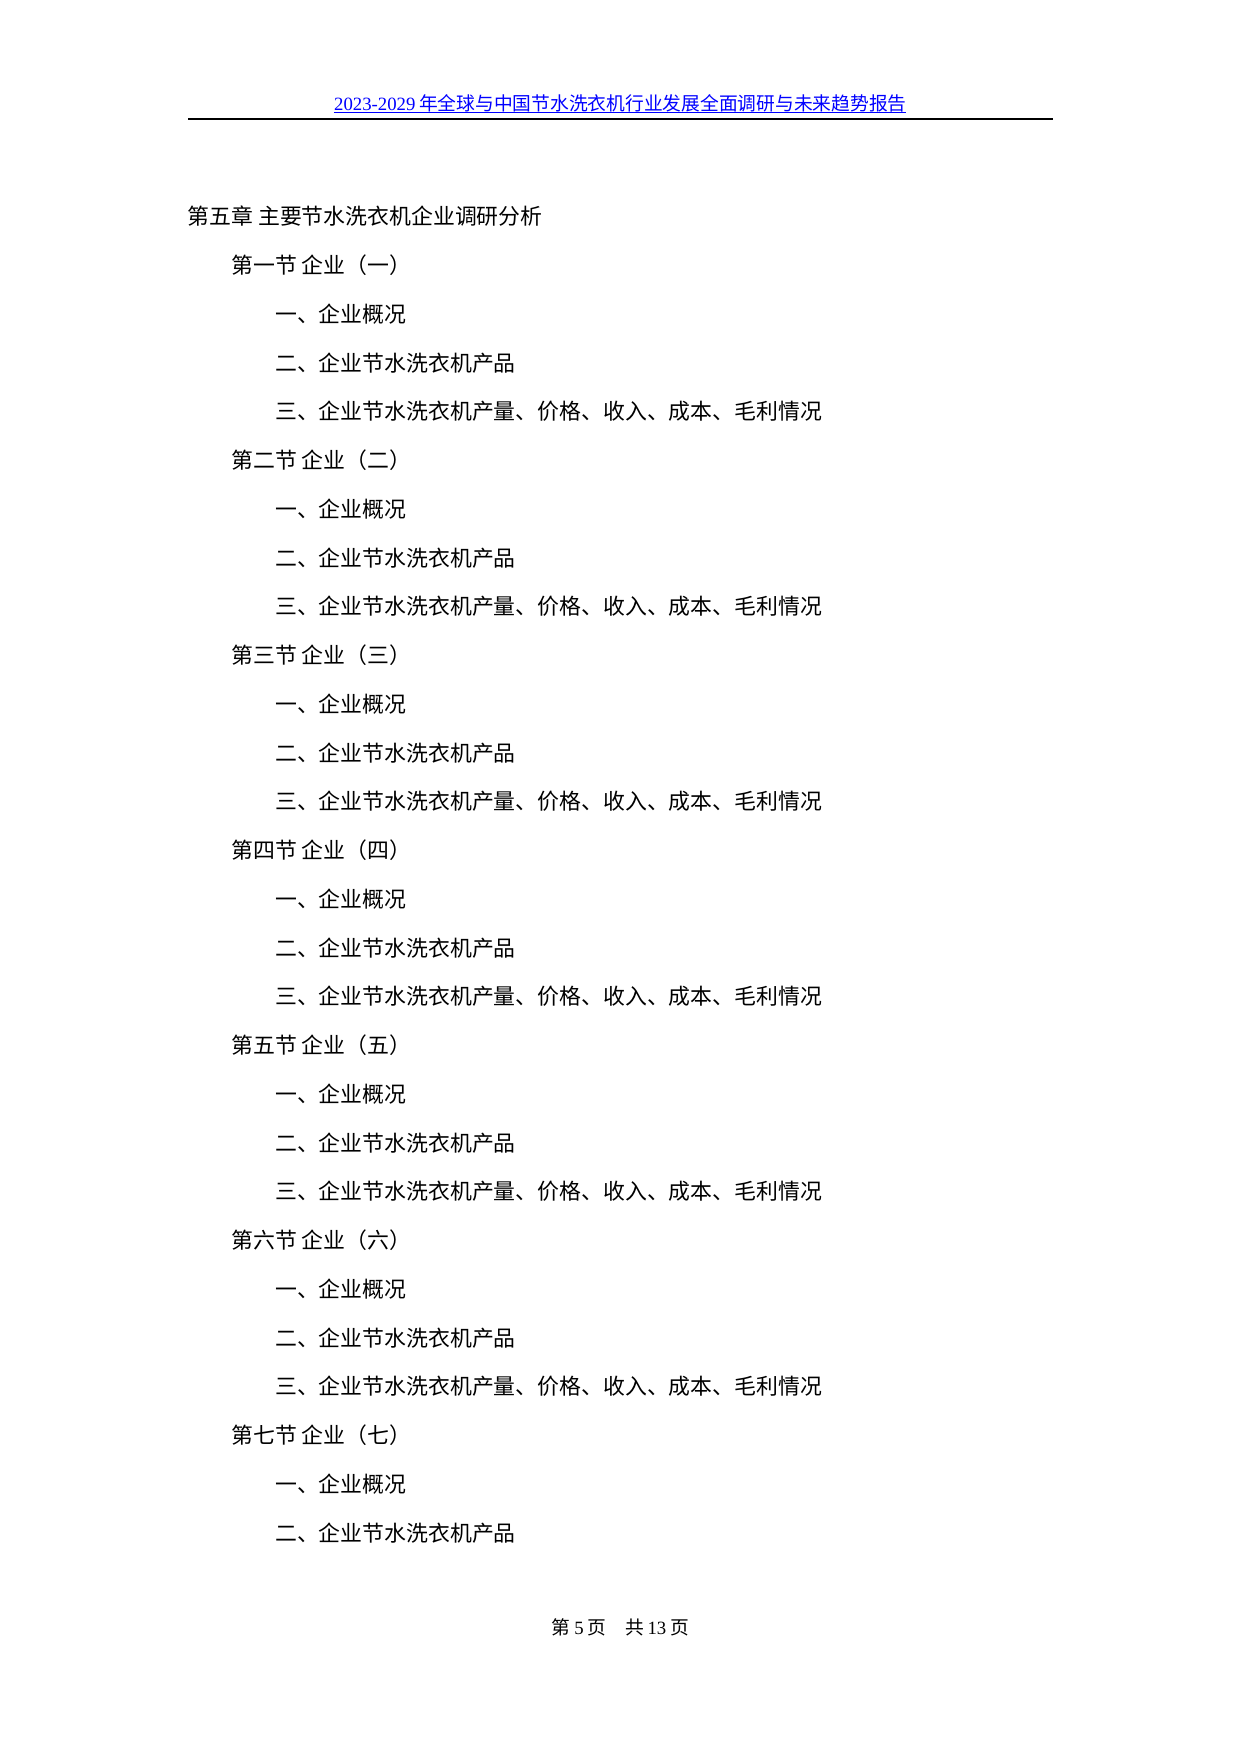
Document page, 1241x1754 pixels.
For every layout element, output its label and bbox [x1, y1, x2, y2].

text [187, 150, 1053, 1548]
